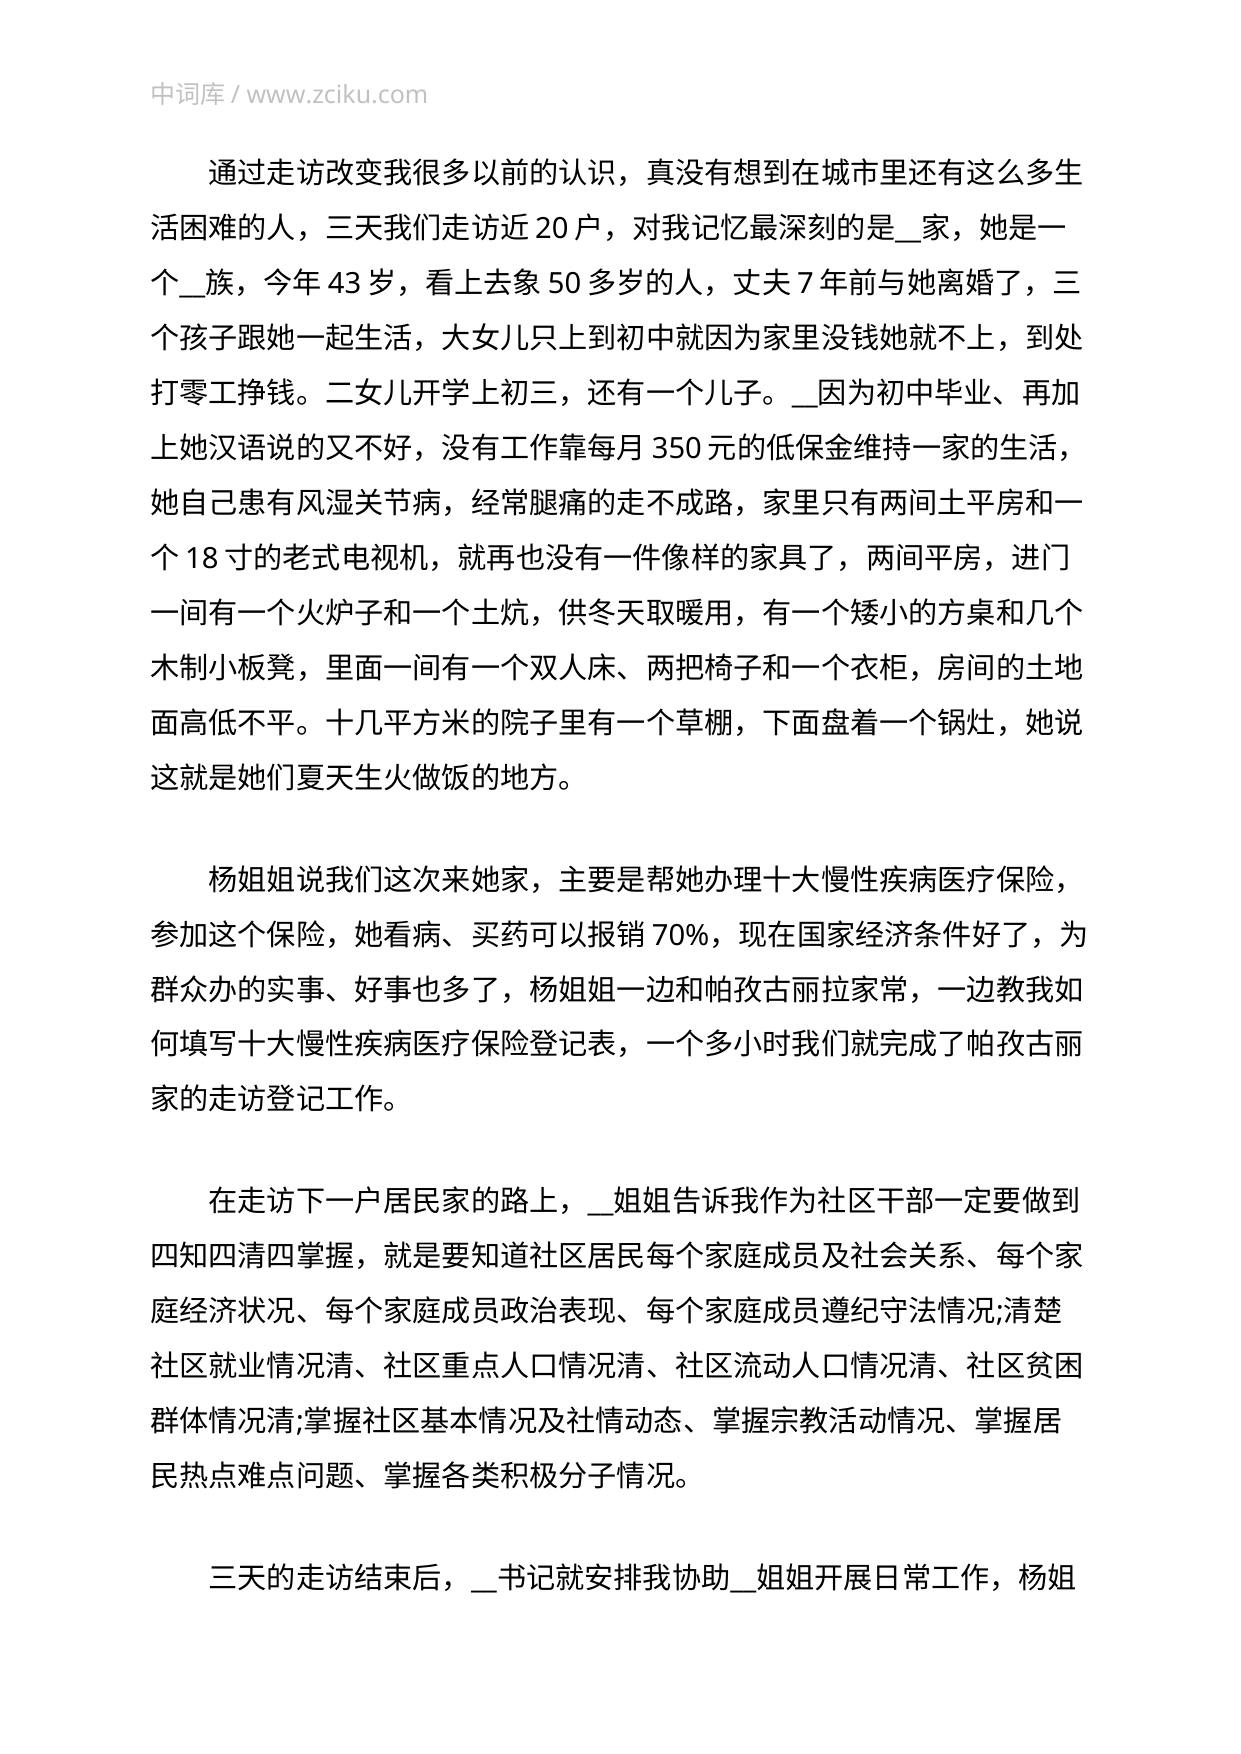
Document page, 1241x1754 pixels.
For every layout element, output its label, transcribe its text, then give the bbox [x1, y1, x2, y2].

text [150, 1554, 1090, 1597]
text 通过走访改变我很多以前的认识，真没有想到在城市里还有这么多生活困难的人，三天我们走访近20户，对我记忆最深刻的是__家，她是一个__族，今年43岁，看上去象50多岁的人，丈夫7年前与她离婚了，三个孩子跟她一起生活，大女儿只上到初中就因为家里没钱她就不上，到处打零工挣钱。二女儿开学上初三，还有一个儿子。__因为初中毕业、再加上她汉语说的又不好，没有工作靠每月350元的低保金维持一家的生活，她自己患有风湿关节病，经常腿痛的走不成路，家里只有两间土平房和一个18寸的老式电视机，就再也没有一件像样的家具了，两间平房，进门一间有一个火炉子和一个土炕，供冬天取暖用，有一个矮小的方桌和几个木制小板凳，里面一间有一个双人床、两把椅子和一个衣柜，房间的土地面高低不平。十几平方米的院子里有一个草棚，下面盘着一个锅灶，她说这就是她们夏天生火做饭的地方。 [150, 150, 1090, 797]
text 在走访下一户居民家的路上，__姐姐告诉我作为社区干部一定要做到四知四清四掌握，就是要知道社区居民每个家庭成员及社会关系、每个家庭经济状况、每个家庭成员政治表现、每个家庭成员遵纪守法情况;清楚社区就业情况清、社区重点人口情况清、社区流动人口情况清、社区贫困群体情况清;掌握社区基本情况及社情动态、掌握宗教活动情况、掌握居民热点难点问题、掌握各类积极分子情况。 [150, 1178, 1090, 1495]
text 杨姐姐说我们这次来她家，主要是帮她办理十大慢性疾病医疗保险，参加这个保险，她看病、买药可以报销70%，现在国家经济条件好了，为群众办的实事、好事也多了，杨姐姐一边和帕孜古丽拉家常，一边教我如何填写十大慢性疾病医疗保险登记表，一个多小时我们就完成了帕孜古丽家的走访登记工作。 [150, 856, 1090, 1118]
